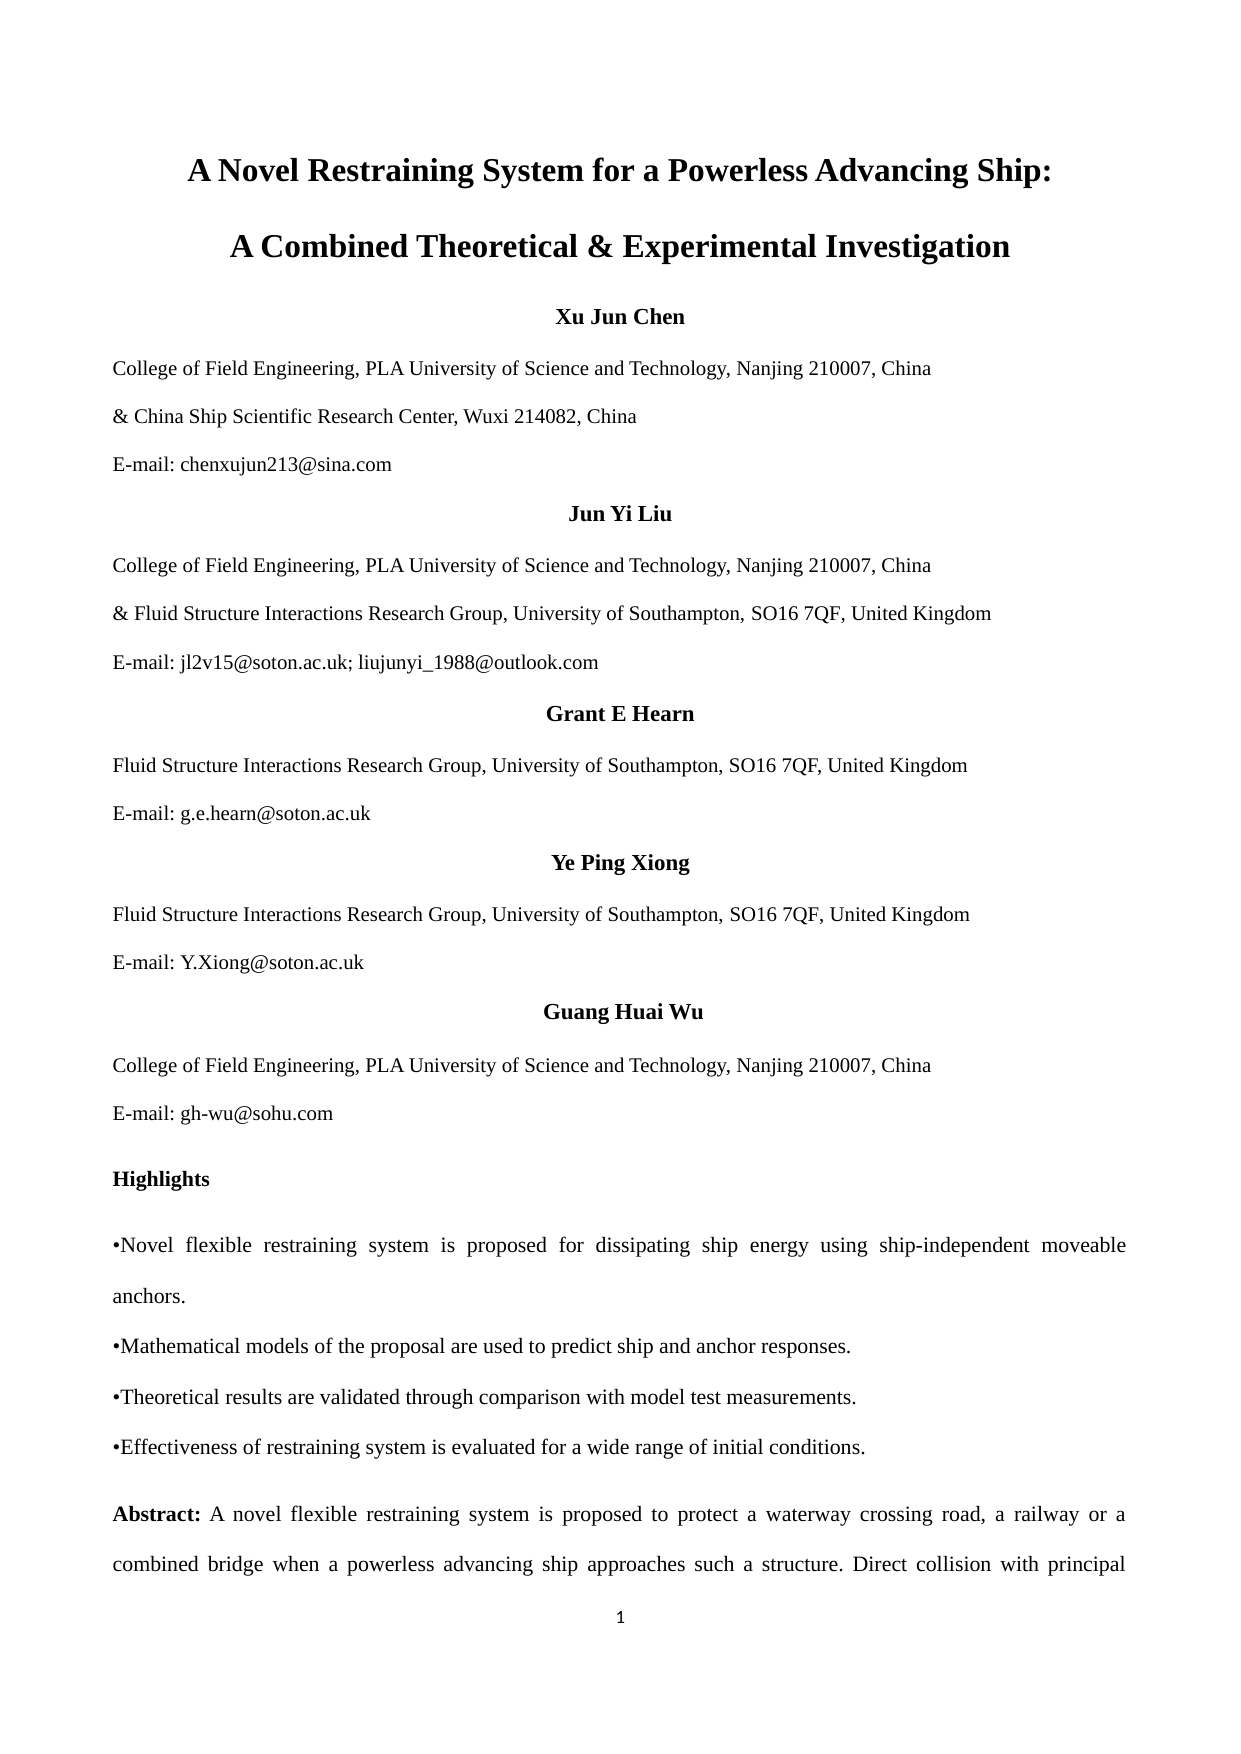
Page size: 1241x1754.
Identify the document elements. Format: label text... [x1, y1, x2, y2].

text E-mail: Y.Xiong@soton.ac.uk [112, 950, 1128, 974]
text E-mail: jl2v15@soton.ac.uk; liujunyi_1988@outlook.com [112, 649, 1128, 675]
text & China Ship Scientific Research Center, Wuxi 214082, China [112, 404, 1128, 428]
text A Novel Restraining System for a Powerless Advancing Ship: [112, 150, 1128, 188]
text Jun Yi Liu [112, 500, 1128, 527]
text E-mail: g.e.hearn@soton.ac.uk [112, 801, 1128, 825]
text College of Field Engineering, PLA University of Science and Technology, Nanjing 210007, China [112, 1053, 1128, 1077]
text Ye Ping Xiong [112, 849, 1128, 876]
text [112, 1501, 1128, 1576]
text •Theoretical results are validated through comparison with model test measurements. [112, 1384, 1128, 1409]
text Highlights [112, 1166, 1128, 1191]
text •Mathematical models of the proposal are used to predict ship and anchor responses. [112, 1333, 1128, 1358]
text Grant E Hearn [112, 700, 1128, 727]
text Fluid Structure Interactions Research Group, University of Southampton, SO16 7QF, United Kingdom [112, 902, 1128, 926]
text A Combined Theoretical & Experimental Investigation [112, 227, 1128, 265]
text Guang Huai Wu [112, 998, 1128, 1024]
text College of Field Engineering, PLA University of Science and Technology, Nanjing 210007, China [112, 356, 1128, 380]
text •Effectiveness of restraining system is evaluated for a wide range of initial conditions. [112, 1434, 1128, 1459]
text •Novel flexible restraining system is proposed for dissipating ship energy using ship-independent moveable anchors. [112, 1232, 1128, 1308]
text E-mail: chenxujun213@sina.com [112, 452, 1128, 476]
text Fluid Structure Interactions Research Group, University of Southampton, SO16 7QF, United Kingdom [112, 753, 1128, 777]
text & Fluid Structure Interactions Research Group, University of Southampton, SO16 7QF, United Kingdom [112, 601, 1128, 625]
text College of Field Engineering, PLA University of Science and Technology, Nanjing 210007, China [112, 553, 1128, 577]
text Xu Jun Chen [112, 303, 1128, 330]
text E-mail: gh-wu@sohu.com [112, 1101, 1128, 1125]
